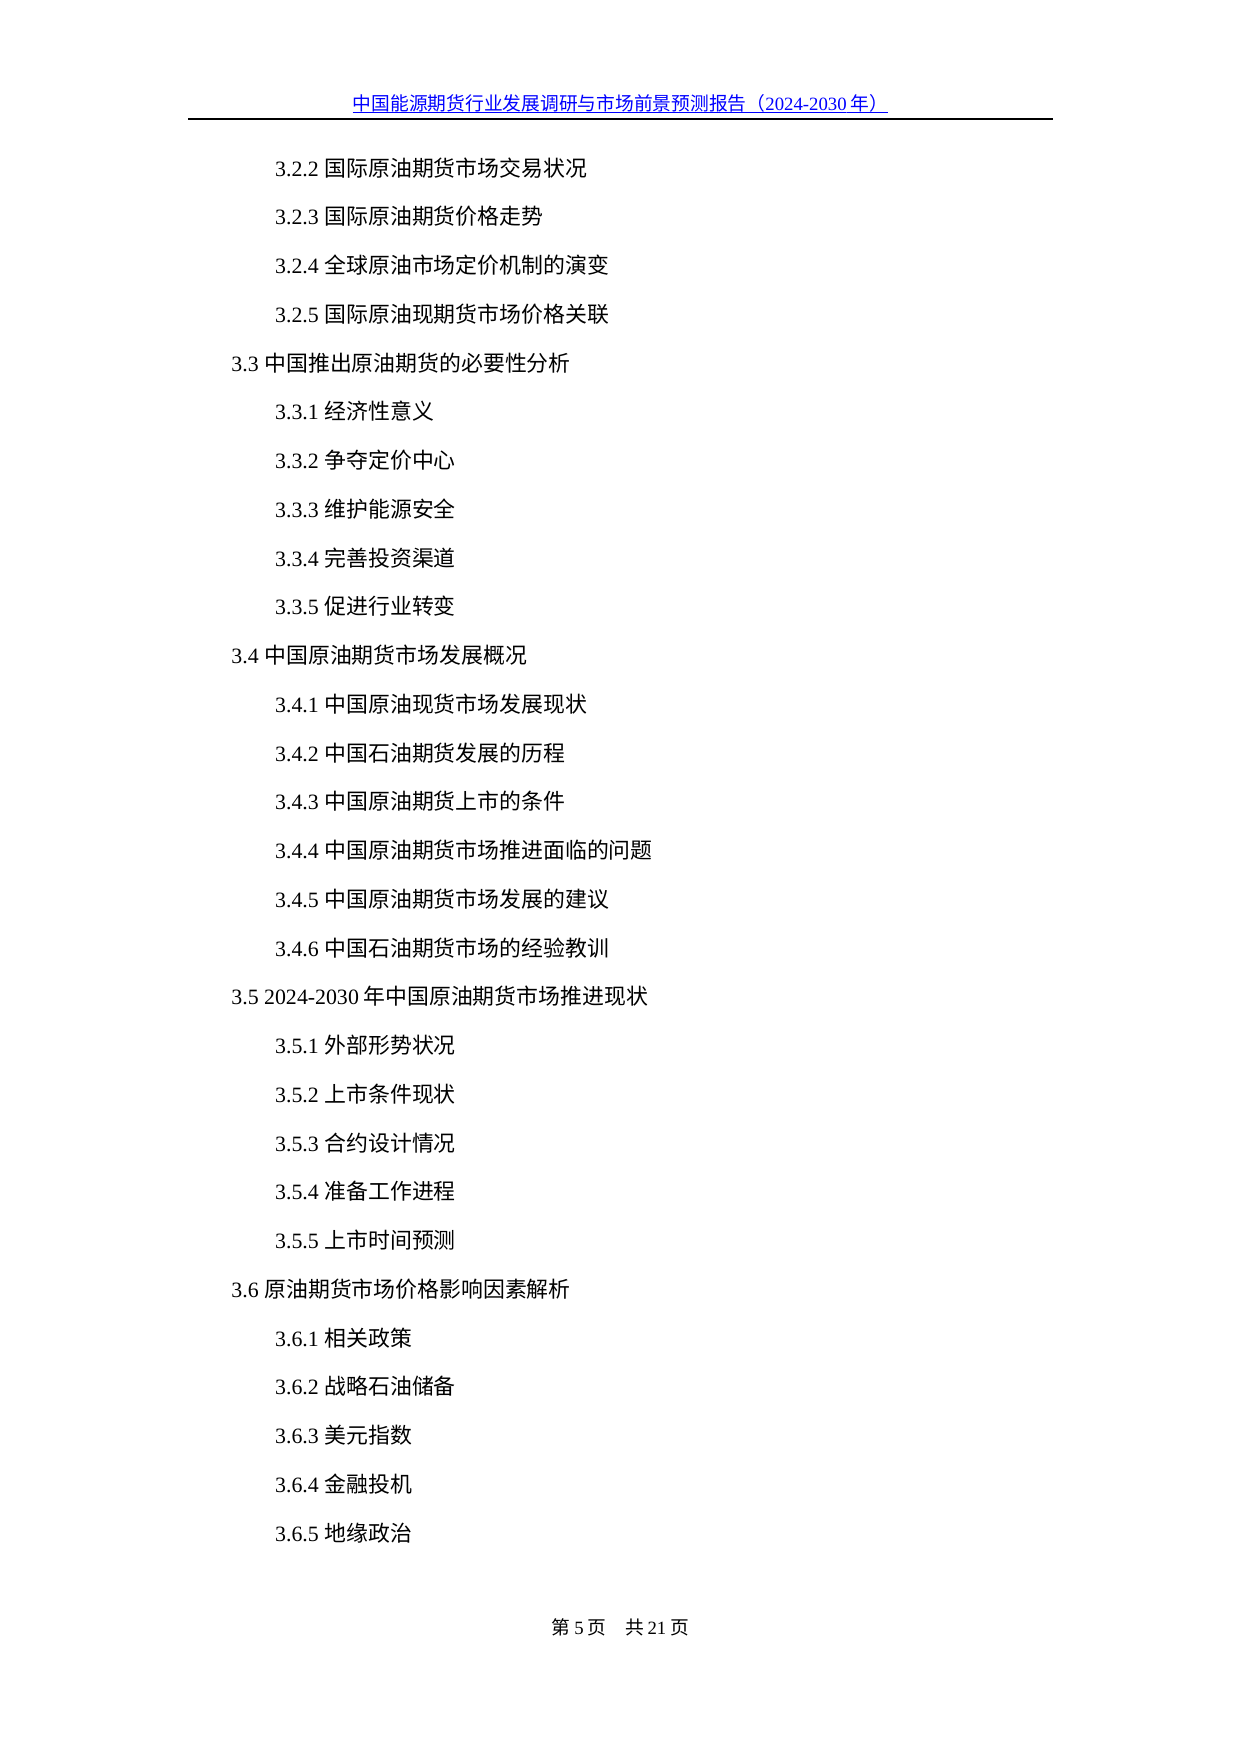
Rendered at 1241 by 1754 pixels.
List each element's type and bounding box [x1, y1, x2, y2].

text [187, 150, 1053, 1548]
